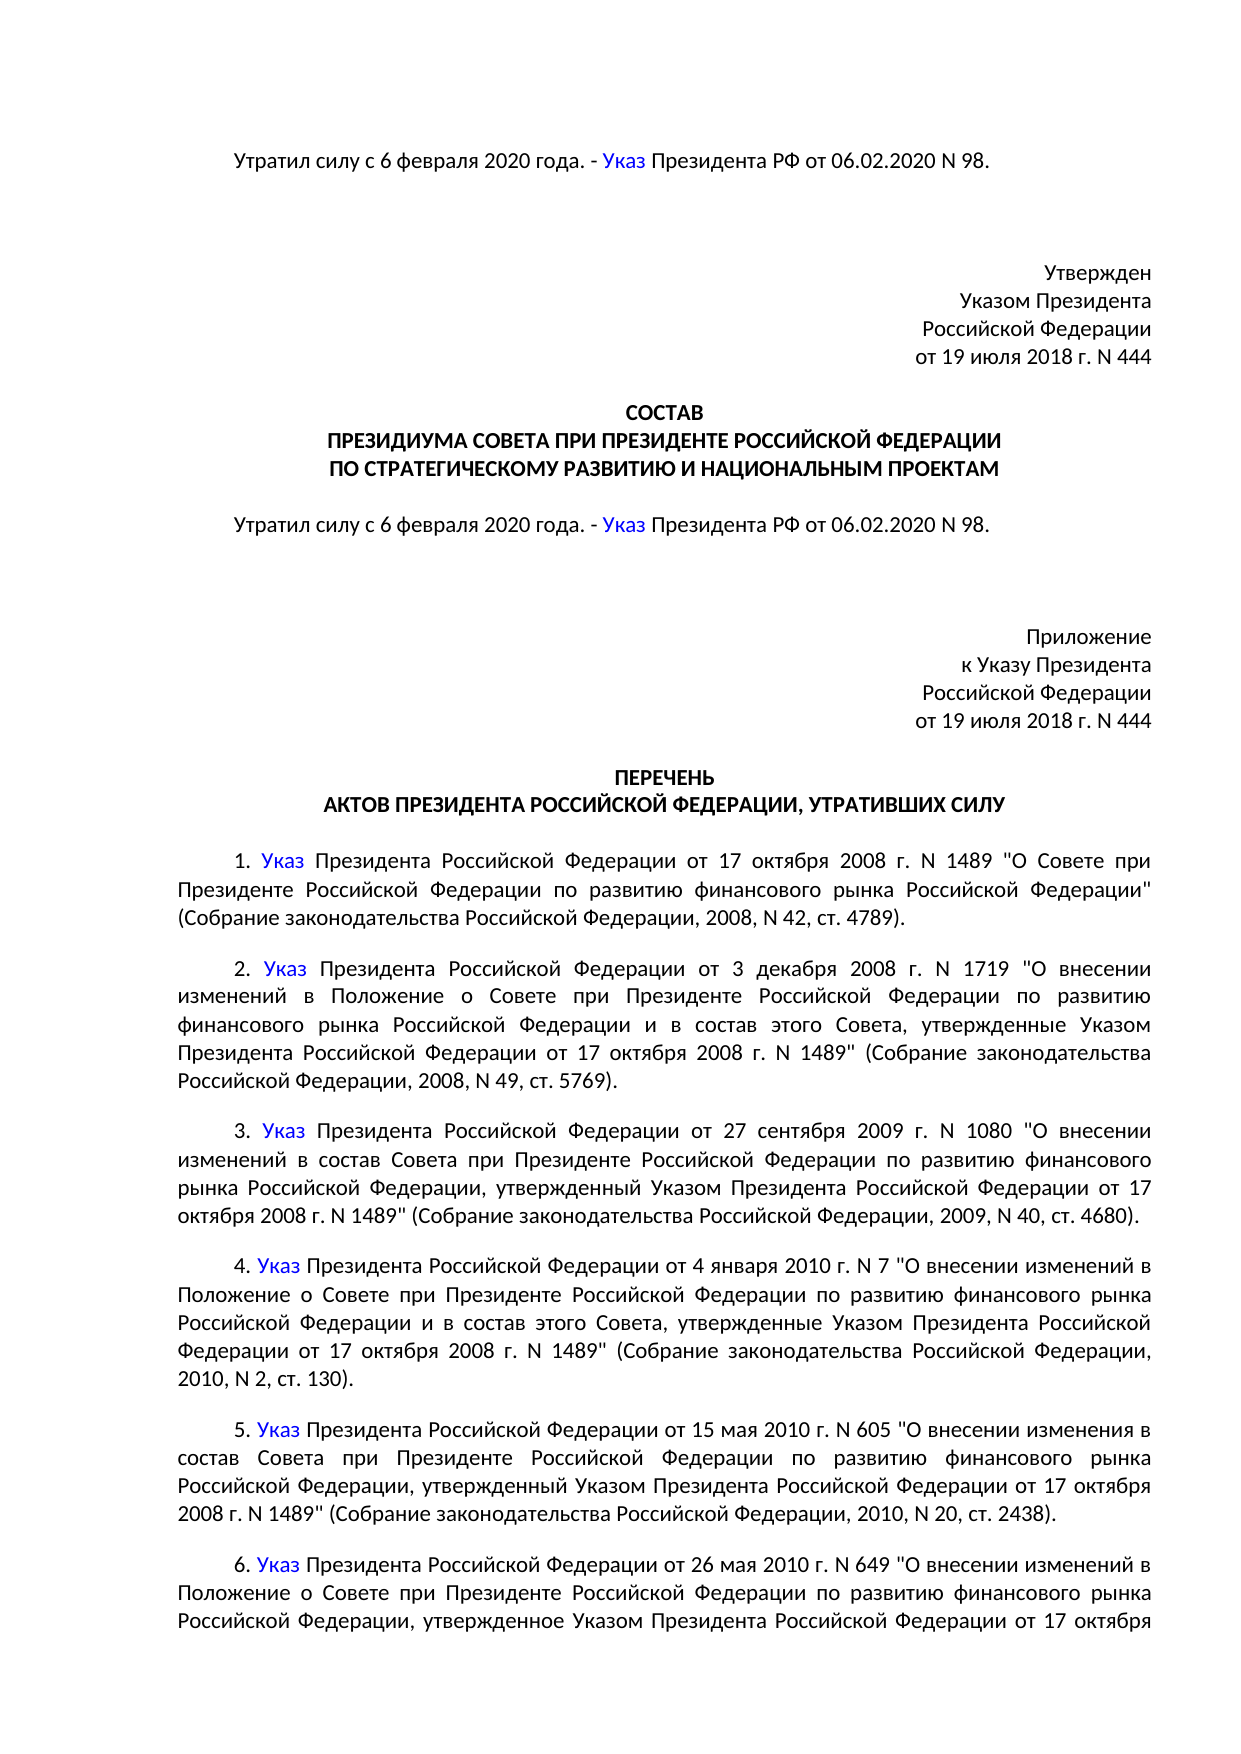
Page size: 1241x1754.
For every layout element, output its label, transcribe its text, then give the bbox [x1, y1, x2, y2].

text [177, 1550, 1152, 1634]
text 1. Указ Президента Российской Федерации от 17 октября 2008 г. N 1489 "О Совете при Президенте Российской Федерации по развитию финансового рынка Российской Федерации" (Собрание законодательства Российской Федерации, 2008, N 42, ст. 4789). [177, 847, 1152, 931]
text Утвержден [177, 258, 1152, 286]
text Приложение [177, 622, 1152, 651]
text к Указу Президента [177, 651, 1152, 678]
title ПРЕЗИДИУМА СОВЕТА ПРИ ПРЕЗИДЕНТЕ РОССИЙСКОЙ ФЕДЕРАЦИИ [177, 426, 1152, 454]
title СОСТАВ [177, 398, 1152, 426]
text Российской Федерации [177, 314, 1152, 342]
title ПО СТРАТЕГИЧЕСКОМУ РАЗВИТИЮ И НАЦИОНАЛЬНЫМ ПРОЕКТАМ [177, 454, 1152, 482]
text Утратил силу с 6 февраля 2020 года. - Указ Президента РФ от 06.02.2020 N 98. [177, 510, 1152, 538]
text от 19 июля 2018 г. N 444 [177, 707, 1152, 734]
title ПЕРЕЧЕНЬ [177, 763, 1152, 791]
text Утратил силу с 6 февраля 2020 года. - Указ Президента РФ от 06.02.2020 N 98. [177, 146, 1152, 174]
title АКТОВ ПРЕЗИДЕНТА РОССИЙСКОЙ ФЕДЕРАЦИИ, УТРАТИВШИХ СИЛУ [177, 791, 1152, 819]
text 5. Указ Президента Российской Федерации от 15 мая 2010 г. N 605 "О внесении изменения в состав Совета при Президенте Российской Федерации по развитию финансового рынка Российской Федерации, утвержденный Указом Президента Российской Федерации от 17 октября 2008 г. N 1489" (Собрание законодательства Российской Федерации, 2010, N 20, ст. 2438). [177, 1415, 1152, 1527]
text 4. Указ Президента Российской Федерации от 4 января 2010 г. N 7 "О внесении изменений в Положение о Совете при Президенте Российской Федерации по развитию финансового рынка Российской Федерации и в состав этого Совета, утвержденные Указом Президента Российской Федерации от 17 октября 2008 г. N 1489" (Собрание законодательства Российской Федерации, 2010, N 2, ст. 130). [177, 1252, 1152, 1392]
text 2. Указ Президента Российской Федерации от 3 декабря 2008 г. N 1719 "О внесении изменений в Положение о Совете при Президенте Российской Федерации по развитию финансового рынка Российской Федерации и в состав этого Совета, утвержденные Указом Президента Российской Федерации от 17 октября 2008 г. N 1489" (Собрание законодательства Российской Федерации, 2008, N 49, ст. 5769). [177, 954, 1152, 1094]
text от 19 июля 2018 г. N 444 [177, 342, 1152, 370]
text 3. Указ Президента Российской Федерации от 27 сентября 2009 г. N 1080 "О внесении изменений в состав Совета при Президенте Российской Федерации по развитию финансового рынка Российской Федерации, утвержденный Указом Президента Российской Федерации от 17 октября 2008 г. N 1489" (Собрание законодательства Российской Федерации, 2009, N 40, ст. 4680). [177, 1117, 1152, 1229]
text Указом Президента [177, 286, 1152, 314]
text Российской Федерации [177, 678, 1152, 707]
